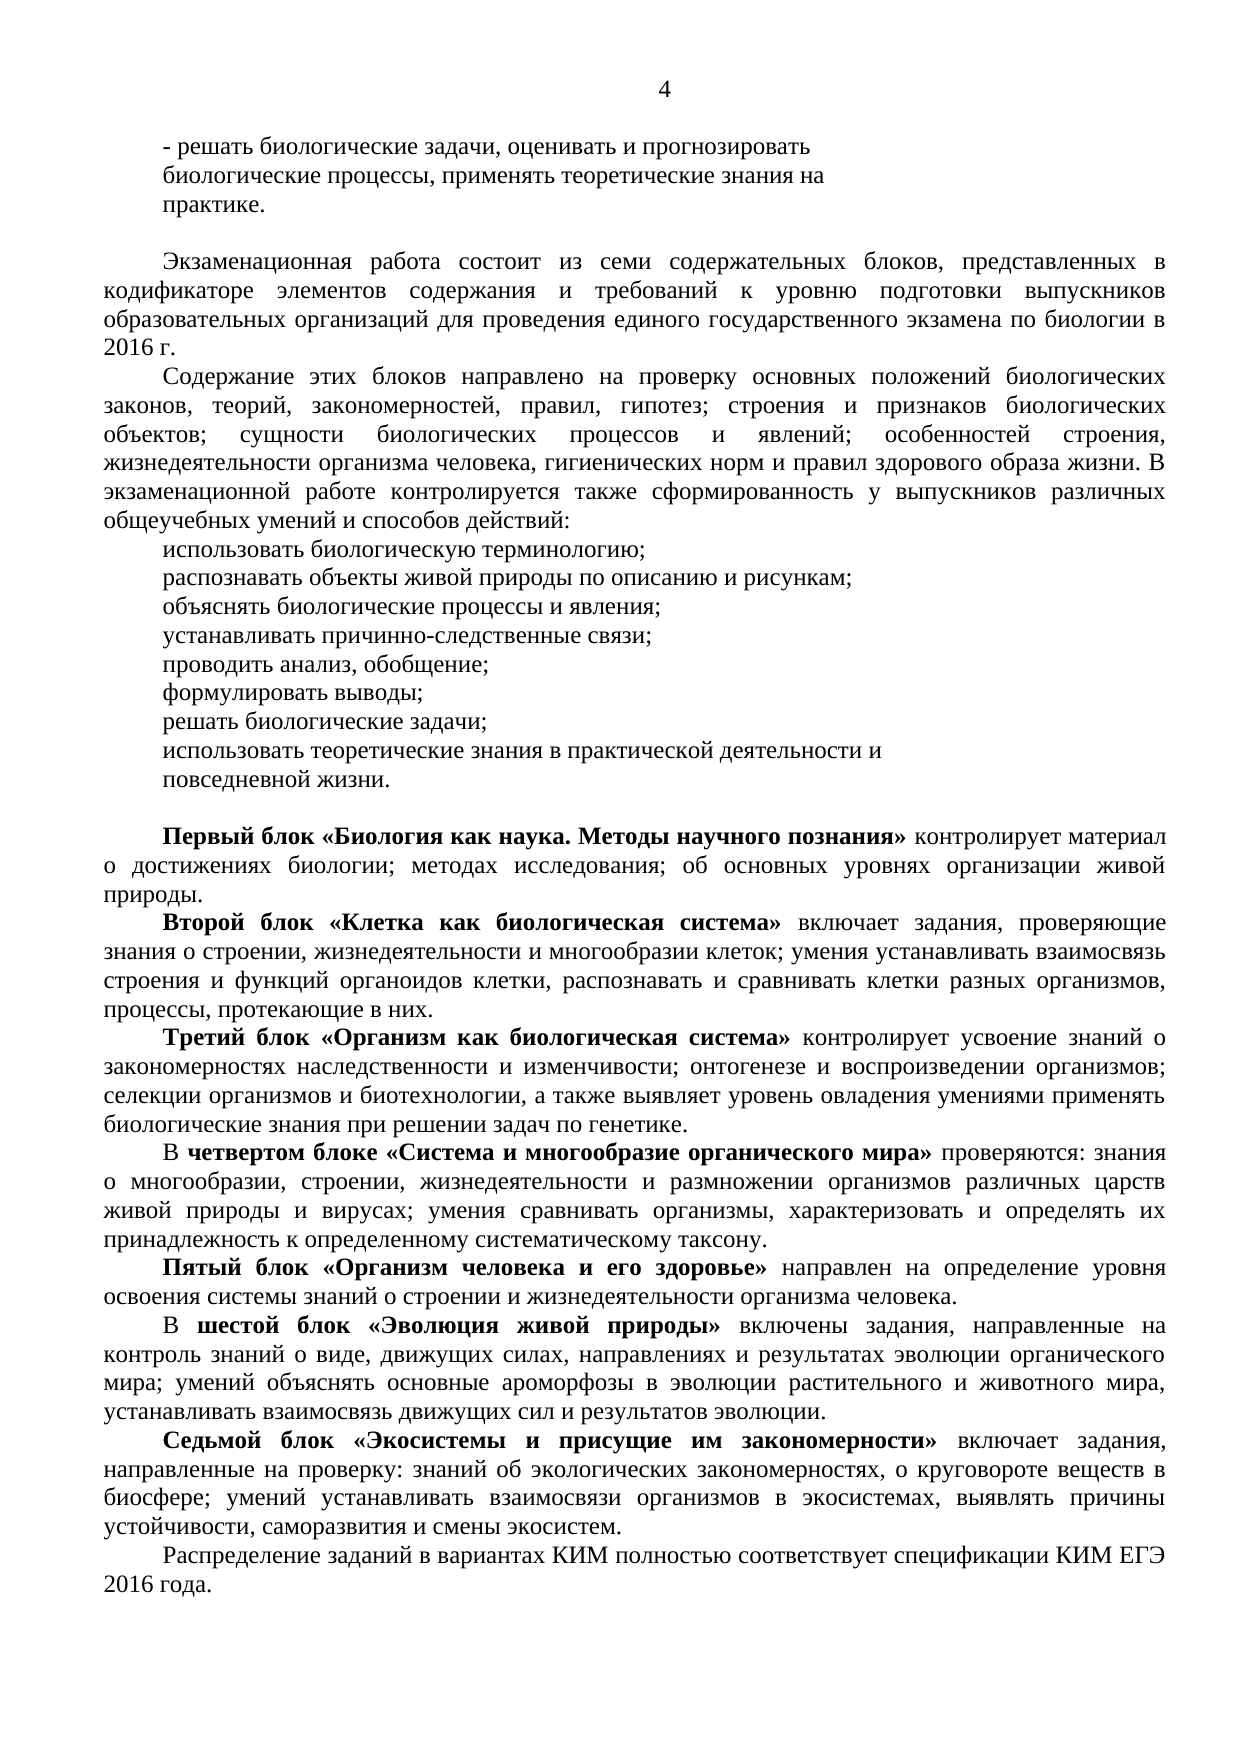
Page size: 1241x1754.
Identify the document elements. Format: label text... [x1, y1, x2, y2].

text практике. [103, 189, 1167, 217]
text объяснять биологические процессы и явления; [103, 591, 1167, 620]
text распознавать объекты живой природы по описанию и рисункам; [103, 562, 1167, 591]
text формулировать выводы; [103, 677, 1167, 706]
text Содержание этих блоков направлено на проверку основных положений биологических законов, теорий, закономерностей, правил, гипотез; строения и признаков биологических объектов; сущности биологических процессов и явлений; особенностей строения, жизнедеятельности организма человека, гигиенических норм и правил здорового образа жизни. В экзаменационной работе контролируется также сформированность у выпускников различных общеучебных умений и способов действий: [103, 361, 1167, 534]
text Третий блок «Организм как биологическая система» контролирует усвоение знаний о закономерностях наследственности и изменчивости; онтогенезе и воспроизведении организмов; селекции организмов и биотехнологии, а также выявляет уровень овладения умениями применять биологические знания при решении задач по генетике. [103, 1022, 1167, 1137]
text Первый блок «Биология как наука. Методы научного познания» контролирует материал о достижениях биологии; методах исследования; об основных уровнях организации живой природы. [103, 821, 1167, 907]
text устанавливать причинно-следственные связи; [103, 620, 1167, 649]
text решать биологические задачи; [103, 706, 1167, 735]
text Пятый блок «Организм человека и его здоровье» направлен на определение уровня освоения системы знаний о строении и жизнедеятельности организма человека. [103, 1252, 1167, 1310]
text использовать теоретические знания в практической деятельности и [103, 735, 1167, 764]
text В шестой блок «Эволюция живой природы» включены задания, направленные на контроль знаний о виде, движущих силах, направлениях и результатах эволюции органического мира; умений объяснять основные ароморфозы в эволюции растительного и животного мира, устанавливать взаимосвязь движущих сил и результатов эволюции. [103, 1310, 1167, 1425]
text Седьмой блок «Экосистемы и присущие им закономерности» включает задания, направленные на проверку: знаний об экологических закономерностях, о круговороте веществ в биосфере; умений устанавливать взаимосвязи организмов в экосистемах, выявлять причины устойчивости, саморазвития и смены экосистем. [103, 1425, 1167, 1540]
text повседневной жизни. [103, 764, 1167, 792]
text Экзаменационная работа состоит из семи содержательных блоков, представленных в кодификаторе элементов содержания и требований к уровню подготовки выпускников образовательных организаций для проведения единого государственного экзамена по биологии в 2016 г. [103, 246, 1167, 361]
text использовать биологическую терминологию; [103, 534, 1167, 562]
text проводить анализ, обобщение; [103, 649, 1167, 677]
text - решать биологические задачи, оценивать и прогнозировать [103, 131, 1167, 160]
text Распределение заданий в вариантах КИМ полностью соответствует спецификации КИМ ЕГЭ 2016 года. [103, 1540, 1167, 1597]
text биологические процессы, применять теоретические знания на [103, 160, 1167, 189]
text В четвертом блоке «Система и многообразие органического мира» проверяются: знания о многообразии, строении, жизнедеятельности и размножении организмов различных царств живой природы и вирусах; умения сравнивать организмы, характеризовать и определять их принадлежность к определенному систематическому таксону. [103, 1137, 1167, 1252]
text Второй блок «Клетка как биологическая система» включает задания, проверяющие знания о строении, жизнедеятельности и многообразии клеток; умения устанавливать взаимосвязь строения и функций органоидов клетки, распознавать и сравнивать клетки разных организмов, процессы, протекающие в них. [103, 907, 1167, 1022]
